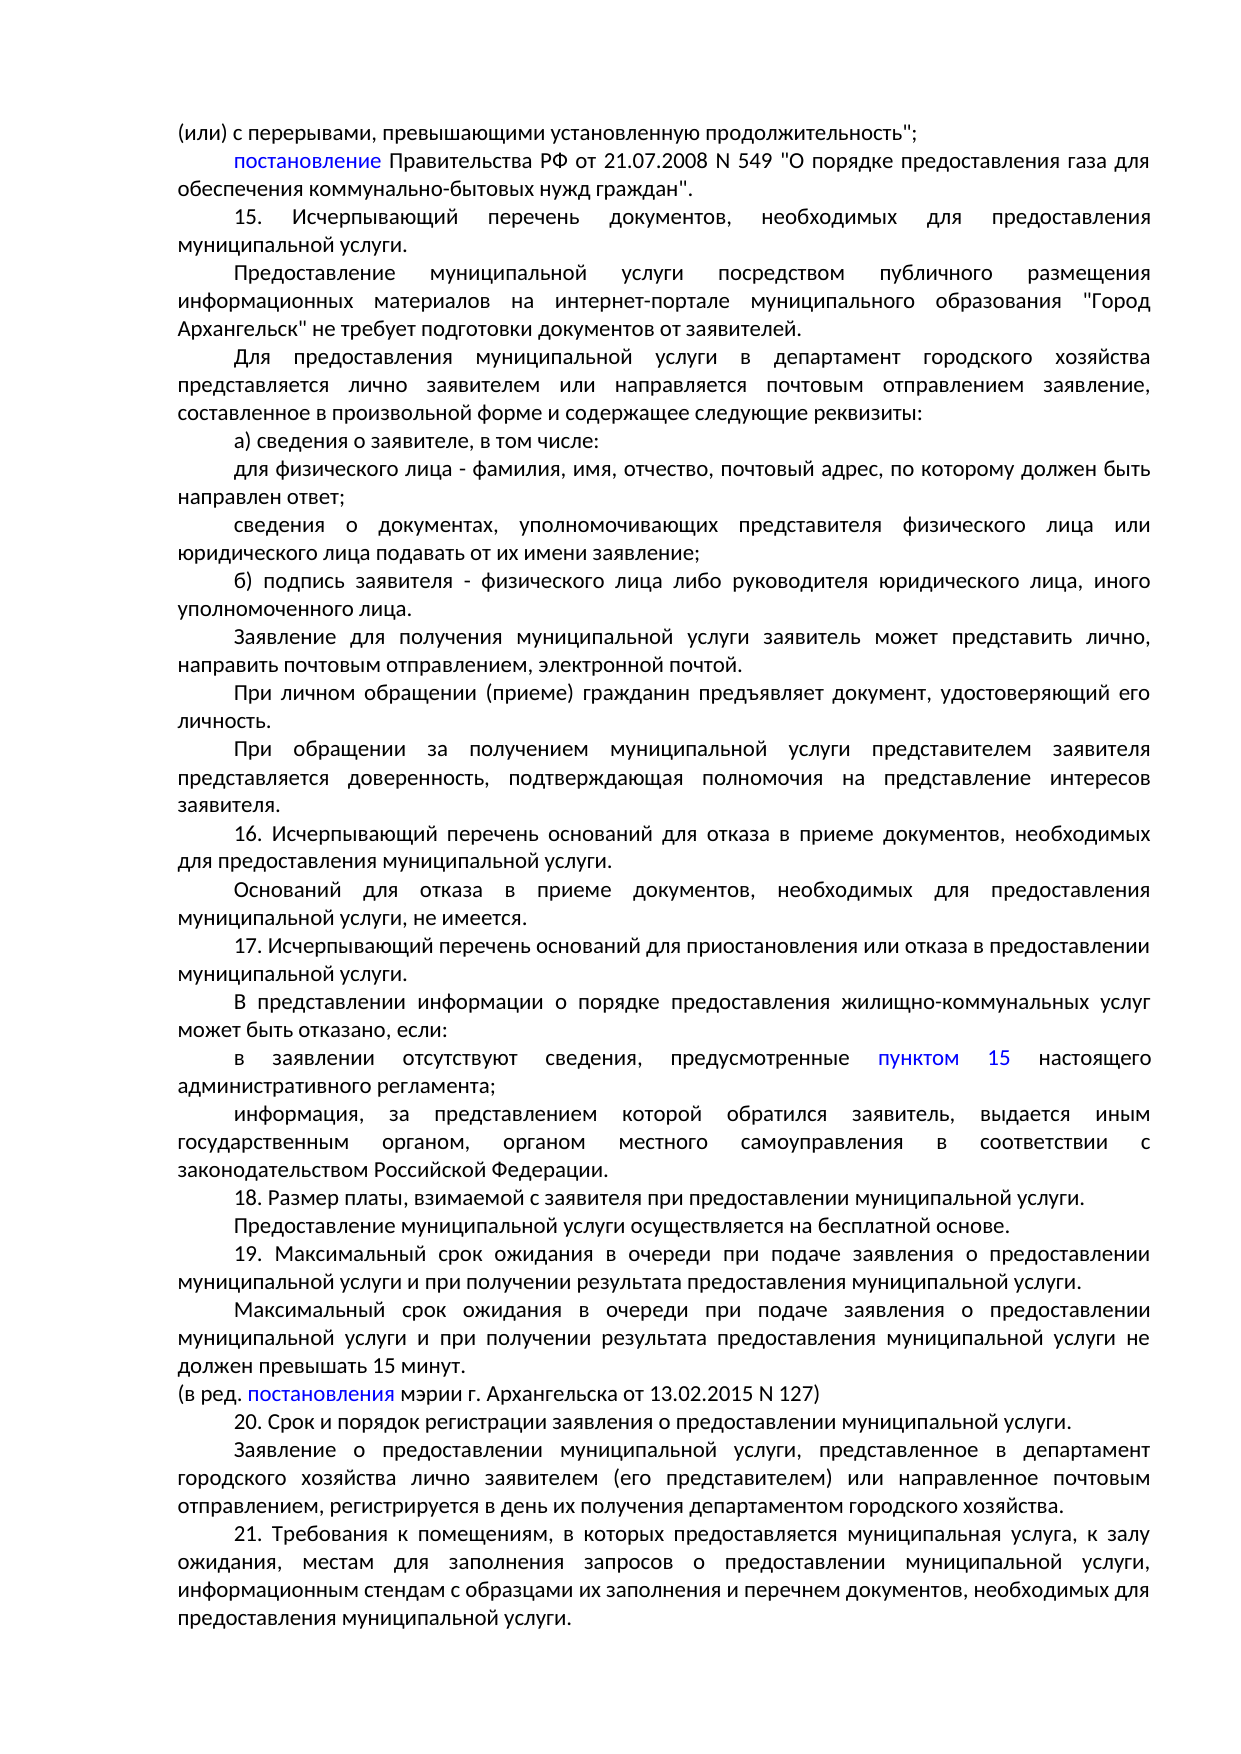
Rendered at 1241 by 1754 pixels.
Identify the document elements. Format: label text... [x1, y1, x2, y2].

text Для предоставления муниципальной услуги в департамент городского хозяйства представляется лично заявителем или направляется почтовым отправлением заявление, составленное в произвольной форме и содержащее следующие реквизиты: [177, 342, 1152, 426]
text Оснований для отказа в приеме документов, необходимых для предоставления муниципальной услуги, не имеется. [177, 875, 1152, 931]
text При личном обращении (приеме) гражданин предъявляет документ, удостоверяющий его личность. [177, 678, 1152, 734]
text Предоставление муниципальной услуги посредством публичного размещения информационных материалов на интернет-портале муниципального образования "Город Архангельск" не требует подготовки документов от заявителей. [177, 258, 1152, 342]
text для физического лица - фамилия, имя, отчество, почтовый адрес, по которому должен быть направлен ответ; [177, 454, 1152, 510]
text При обращении за получением муниципальной услуги представителем заявителя представляется доверенность, подтверждающая полномочия на представление интересов заявителя. [177, 734, 1152, 819]
text 15. Исчерпывающий перечень документов, необходимых для предоставления муниципальной услуги. [177, 202, 1152, 258]
text а) сведения о заявителе, в том числе: [177, 426, 1152, 454]
text 19. Максимальный срок ожидания в очереди при подаче заявления о предоставлении муниципальной услуги и при получении результата предоставления муниципальной услуги. [177, 1239, 1152, 1295]
text 18. Размер платы, взимаемой с заявителя при предоставлении муниципальной услуги. [177, 1183, 1152, 1211]
text 21. Требования к помещениям, в которых предоставляется муниципальная услуга, к залу ожидания, местам для заполнения запросов о предоставлении муниципальной услуги, информационным стендам с образцами их заполнения и перечнем документов, необходимых для предоставления муниципальной услуги. [177, 1519, 1152, 1631]
text Предоставление муниципальной услуги осуществляется на бесплатной основе. [177, 1211, 1152, 1239]
text Заявление о предоставлении муниципальной услуги, представленное в департамент городского хозяйства лично заявителем (его представителем) или направленное почтовым отправлением, регистрируется в день их получения департаментом городского хозяйства. [177, 1435, 1152, 1519]
text в заявлении отсутствуют сведения, предусмотренные пунктом 15 настоящего административного регламента; [177, 1043, 1152, 1099]
text В представлении информации о порядке предоставления жилищно-коммунальных услуг может быть отказано, если: [177, 987, 1152, 1043]
text 20. Срок и порядок регистрации заявления о предоставлении муниципальной услуги. [177, 1407, 1152, 1435]
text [177, 118, 1152, 146]
text (в ред. постановления мэрии г. Архангельска от 13.02.2015 N 127) [177, 1379, 1152, 1407]
text Заявление для получения муниципальной услуги заявитель может представить лично, направить почтовым отправлением, электронной почтой. [177, 622, 1152, 678]
text б) подпись заявителя - физического лица либо руководителя юридического лица, иного уполномоченного лица. [177, 566, 1152, 622]
text постановление Правительства РФ от 21.07.2008 N 549 "О порядке предоставления газа для обеспечения коммунально-бытовых нужд граждан". [177, 146, 1152, 202]
text сведения о документах, уполномочивающих представителя физического лица или юридического лица подавать от их имени заявление; [177, 510, 1152, 566]
text информация, за представлением которой обратился заявитель, выдается иным государственным органом, органом местного самоуправления в соответствии с законодательством Российской Федерации. [177, 1099, 1152, 1183]
text 16. Исчерпывающий перечень оснований для отказа в приеме документов, необходимых для предоставления муниципальной услуги. [177, 819, 1152, 875]
text Максимальный срок ожидания в очереди при подаче заявления о предоставлении муниципальной услуги и при получении результата предоставления муниципальной услуги не должен превышать 15 минут. [177, 1295, 1152, 1379]
text 17. Исчерпывающий перечень оснований для приостановления или отказа в предоставлении муниципальной услуги. [177, 931, 1152, 987]
